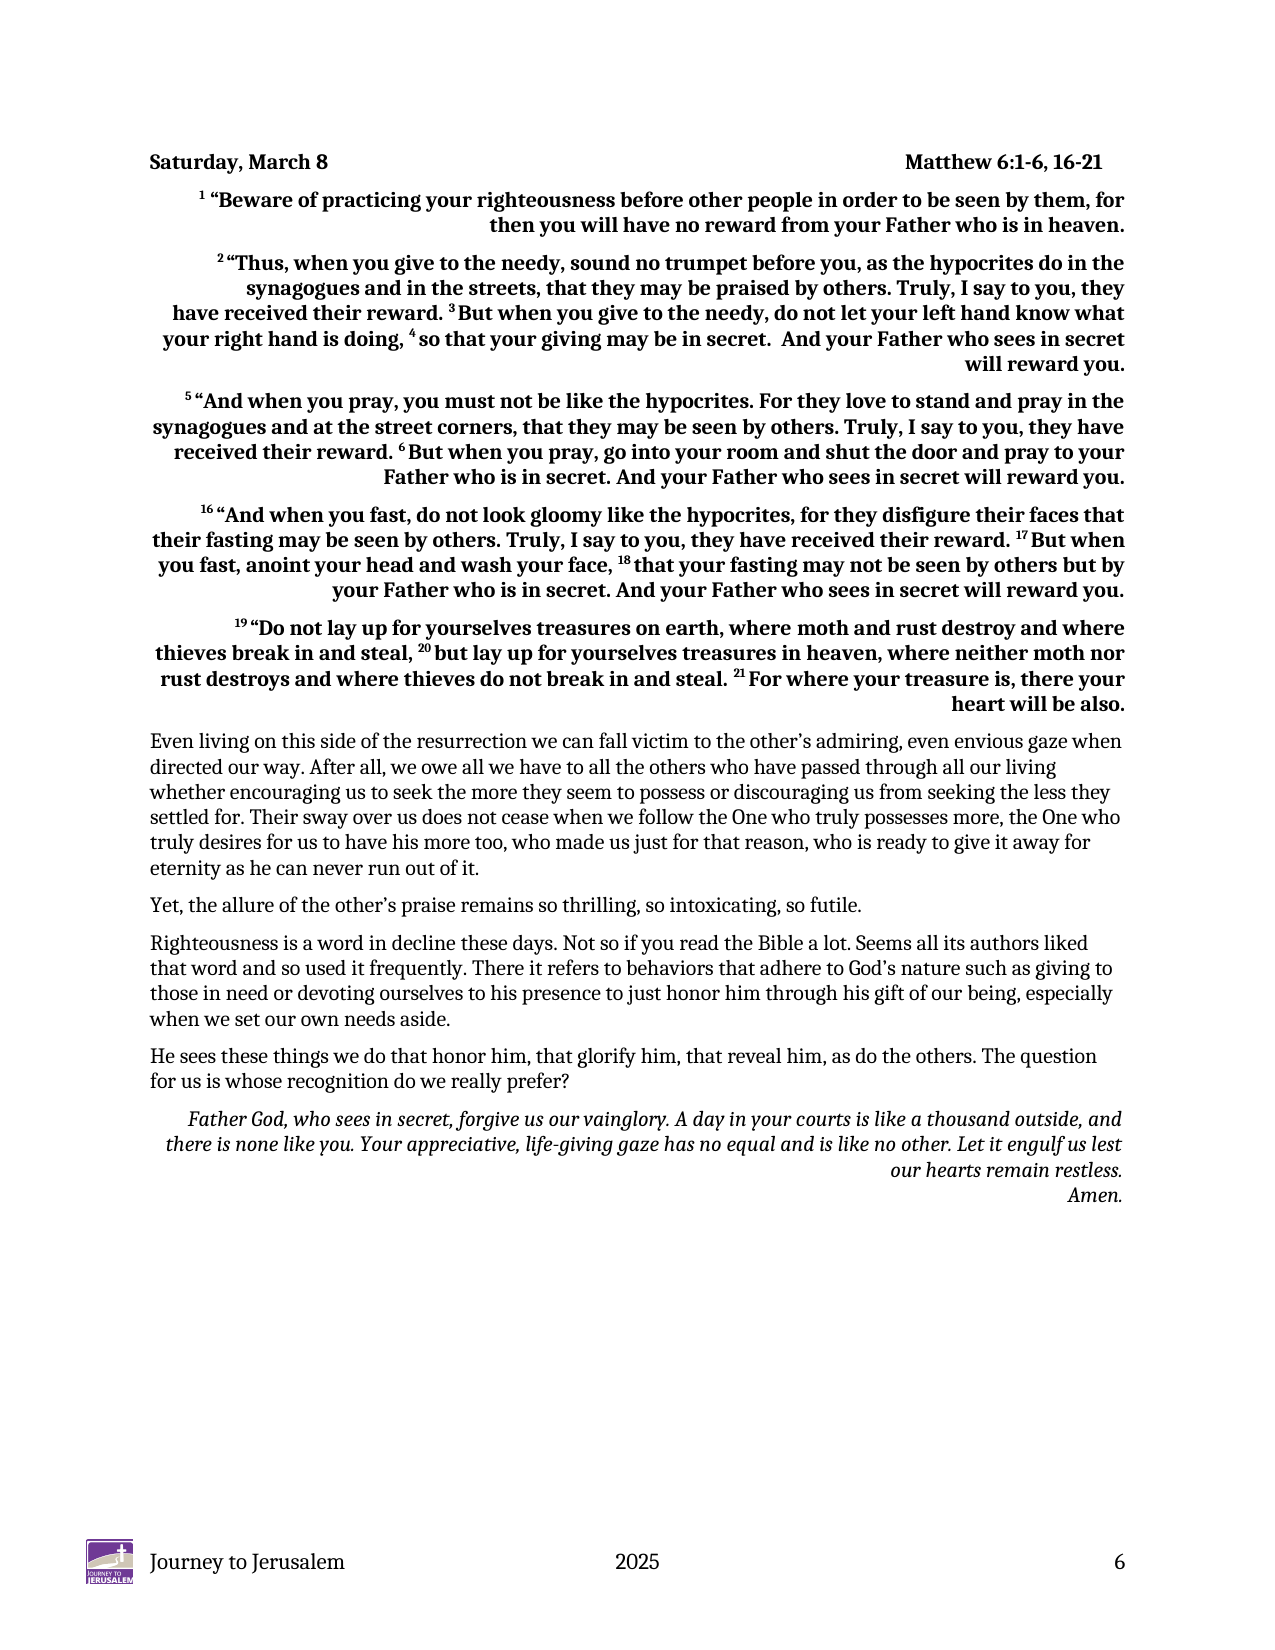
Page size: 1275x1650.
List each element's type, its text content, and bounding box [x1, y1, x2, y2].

text 2 “Thus, when you give to the needy, sound no trumpet before you, as the hypocrites do in the synagogues and in the streets, that they may be praised by others. Truly, I say to you, they have received their reward. 3 But when you give to the needy, do not let your left hand know what your right hand is doing, 4 so that your giving may be in secret. And your Father who sees in secret will reward you. [150, 251, 1125, 377]
text He sees these things we do that honor him, that glorify him, that reveal him, as do the others. The question for us is whose recognition do we really prefer? [150, 1044, 1125, 1094]
text Amen. [150, 1182, 1125, 1208]
text Even living on this side of the resurrection we can fall victim to the other’s admiring, even envious gaze when directed our way. After all, we owe all we have to all the others who have passed through all our living whether encouraging us to seek the more they seem to possess or discouraging us from seeking the less they settled for. Their sway over us does not cease when we follow the One who truly possesses more, the One who truly desires for us to have his more too, who made us just for that reason, who is ready to give it away for eternity as he can never run out of it. [150, 729, 1125, 880]
text Yet, the allure of the other’s praise remains so thrilling, so intoxicating, so futile. [150, 893, 1125, 918]
text 16 “And when you fast, do not look gloomy like the hypocrites, for they disfigure their faces that their fasting may be seen by others. Truly, I say to you, they have received their reward. 17 But when you fast, anoint your head and wash your face, 18 that your fasting may not be seen by others but by your Father who is in secret. And your Father who sees in secret will reward you. [150, 502, 1125, 603]
text 1 “Beware of practicing your righteousness before other people in order to be seen by them, for then you will have no reward from your Father who is in heaven. [150, 188, 1125, 238]
text 19 “Do not lay up for yourselves treasures on earth, where moth and rust destroy and where thieves break in and steal, 20 but lay up for yourselves treasures in heaven, where neither moth nor rust destroys and where thieves do not break in and steal. 21 For where your treasure is, there your heart will be also. [150, 616, 1125, 717]
text Righteousness is a word in decline these days. Not so if you read the Bible a lot. Seems all its authors liked that word and so used it frequently. There it refers to behaviors that adhere to God’s nature such as giving to those in need or devoting ourselves to his presence to just honor him through his gift of our being, especially when we set our own needs aside. [150, 931, 1125, 1031]
subtitle Saturday, March 8 Matthew 6:1-6, 16-21 [150, 150, 1125, 175]
text Father God, who sees in secret, forgive us our vainglory. A day in your courts is like a thousand outside, and there is none like you. Your appreciative, life-giving gaze has no equal and is like no other. Let it engulf us lest our hearts remain restless. [150, 1107, 1125, 1182]
text 5 “And when you pray, you must not be like the hypocrites. For they love to stand and pray in the synagogues and at the street corners, that they may be seen by others. Truly, I say to you, they have received their reward. 6 But when you pray, go into your room and shut the door and pray to your Father who is in secret. And your Father who sees in secret will reward you. [150, 389, 1125, 490]
picture [86, 1539, 133, 1584]
